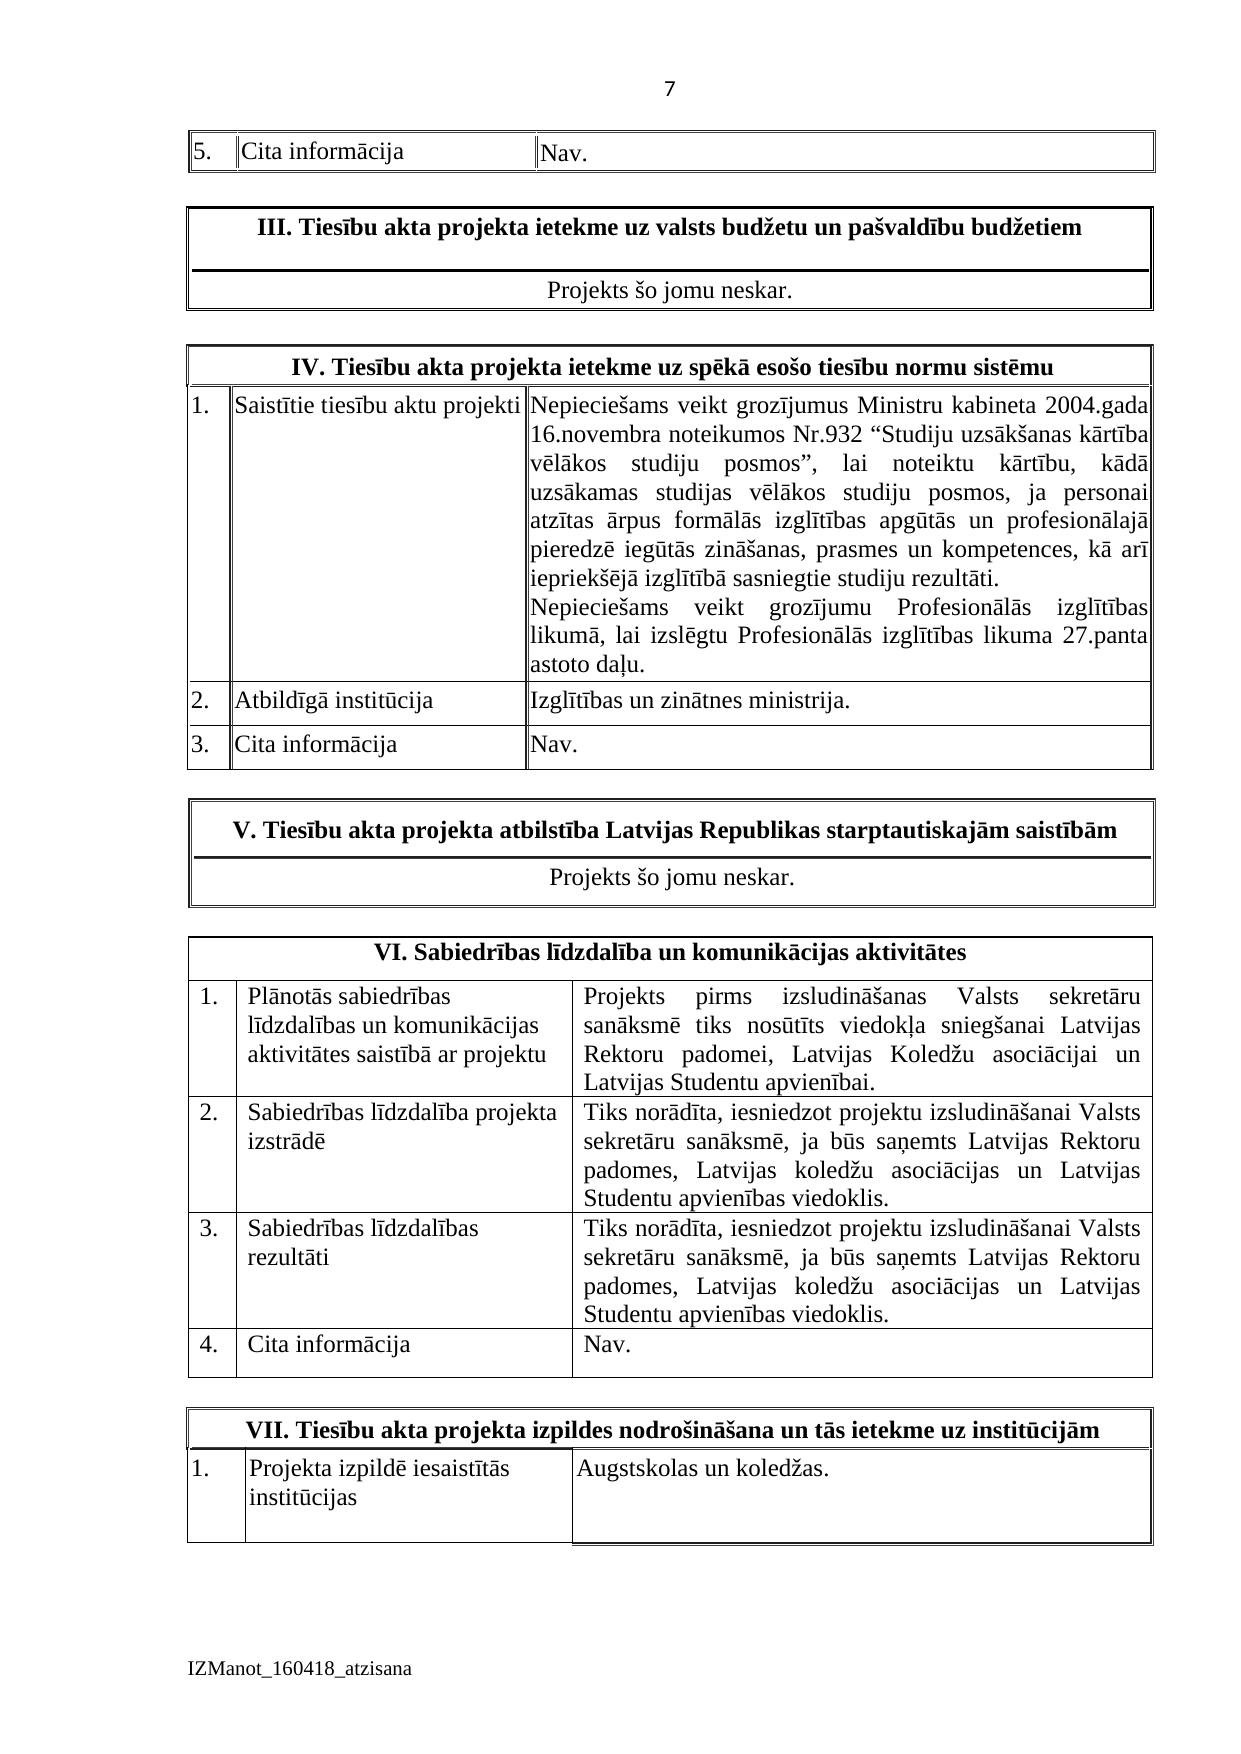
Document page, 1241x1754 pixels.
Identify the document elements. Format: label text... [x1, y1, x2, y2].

table_cell Tiks norādīta, iesniedzot projektu izsludināšanai Valsts sekretāru sanāksmē, ja būs saņemts Latvijas Rektoru padomes, Latvijas koledžu asociācijas un Latvijas Studentu apvienības viedoklis. [573, 1213, 1152, 1328]
table_cell Projekts šo jomu neskar. [192, 856, 1153, 904]
table_cell Projekts šo jomu neskar. [189, 269, 1150, 308]
table_cell Plānotās sabiedrības līdzdalības un komunikācijas aktivitātes saistībā ar projektu [237, 981, 572, 1096]
table_cell 4. [189, 1329, 236, 1377]
table_cell Sabiedrības līdzdalība projekta izstrādē [237, 1097, 572, 1212]
table_cell Sabiedrības līdzdalības rezultāti [237, 1213, 572, 1328]
table_header V. Tiesību akta projekta atbilstība Latvijas Republikas starptautiskajām saistībām [192, 802, 1153, 856]
table_header III. Tiesību akta projekta ietekme uz valsts budžetu un pašvaldību budžetiem [189, 209, 1150, 269]
table_cell Projekts pirms izsludināšanas Valsts sekretāru sanāksmē tiks nosūtīts viedokļa sniegšanai Latvijas Rektoru padomei, Latvijas Koledžu asociācijai un Latvijas Studentu apvienībai. [573, 981, 1152, 1096]
table_cell Augstskolas un koledžas. [573, 1447, 1152, 1542]
table_cell 2. [189, 1097, 236, 1212]
table_header IV. Tiesību akta projekta ietekme uz spēkā esošo tiesību normu sistēmu [189, 347, 1150, 384]
table_cell 3. [188, 725, 229, 768]
table_cell Cita informācija [237, 1329, 572, 1377]
table_cell Nav. [537, 133, 1153, 170]
table_cell Saistītie tiesību aktu projekti [233, 387, 525, 681]
table_header VII. Tiesību akta projekta izpildes nodrošināšana un tās ietekme uz institūcijām [189, 1410, 1150, 1447]
table_cell 5. [192, 133, 238, 170]
table_cell Cita informācija [233, 726, 525, 768]
table_cell Tiks norādīta, iesniedzot projektu izsludināšanai Valsts sekretāru sanāksmē, ja būs saņemts Latvijas Rektoru padomes, Latvijas koledžu asociācijas un Latvijas Studentu apvienības viedoklis. [573, 1097, 1152, 1212]
table_cell Nav. [573, 1329, 1152, 1377]
table_cell Projekta izpildē iesaistītās institūcijas [246, 1450, 572, 1542]
table_header VI. Sabiedrības līdzdalība un komunikācijas aktivitātes [189, 938, 1152, 980]
table_cell Nav. [529, 726, 1150, 768]
table_cell Izglītības un zinātnes ministrija. [529, 682, 1150, 725]
table_cell 3. [189, 1213, 236, 1328]
table_cell 1. [189, 981, 236, 1096]
table_cell Atbildīgā institūcija [233, 682, 525, 725]
table_cell 1. [188, 1447, 245, 1542]
table_cell 2. [188, 681, 229, 725]
table_cell Cita informācija [238, 133, 537, 170]
table_cell Nepieciešams veikt grozījumus Ministru kabineta 2004.gada 16.novembra noteikumos Nr.932 “Studiju uzsākšanas kārtība vēlākos studiju posmos”, lai noteiktu kārtību, kādā uzsākamas studijas vēlākos studiju posmos, ja personai atzītas ārpus formālās izglītības apgūtās un profesionālajā pieredzē iegūtās zināšanas, prasmes un kompetences, kā arī iepriekšējā izglītībā sasniegtie studiju rezultāti. Nepieciešams veikt grozījumu Profesionālās izglītības likumā, lai izslēgtu Profesionālās izglītības likuma 27.panta astoto daļu. [529, 384, 1151, 681]
table_cell 1. [188, 384, 230, 681]
